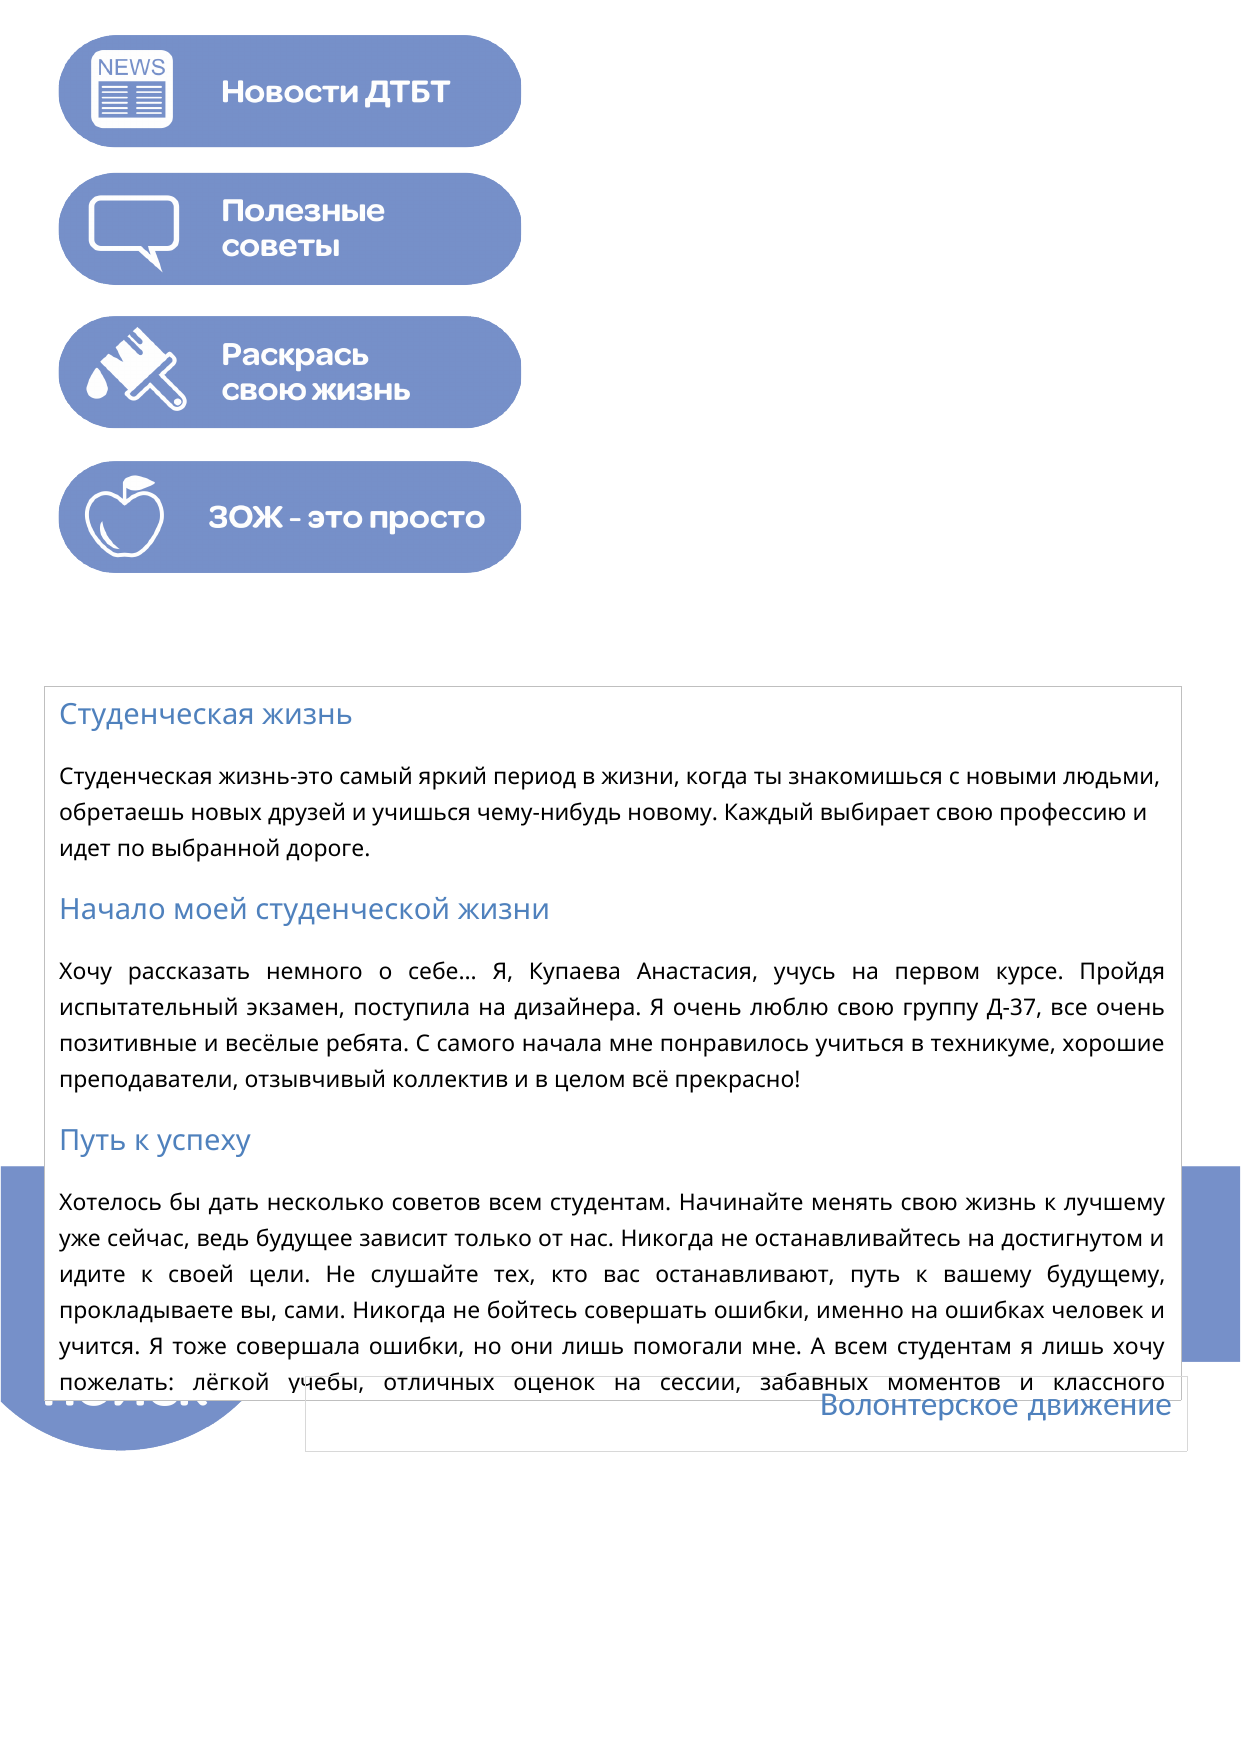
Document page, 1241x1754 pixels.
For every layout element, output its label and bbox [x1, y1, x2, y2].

picture [825, 1405, 834, 1413]
picture [0, 1166, 305, 1451]
picture [58, 35, 522, 573]
picture [842, 1401, 851, 1413]
picture [1067, 1401, 1074, 1410]
picture [306, 1377, 1187, 1451]
picture [1033, 1401, 1040, 1413]
picture [942, 1401, 950, 1413]
picture [1142, 1401, 1149, 1410]
picture [988, 1401, 997, 1413]
picture [1182, 1166, 1241, 1451]
picture [876, 1401, 885, 1413]
